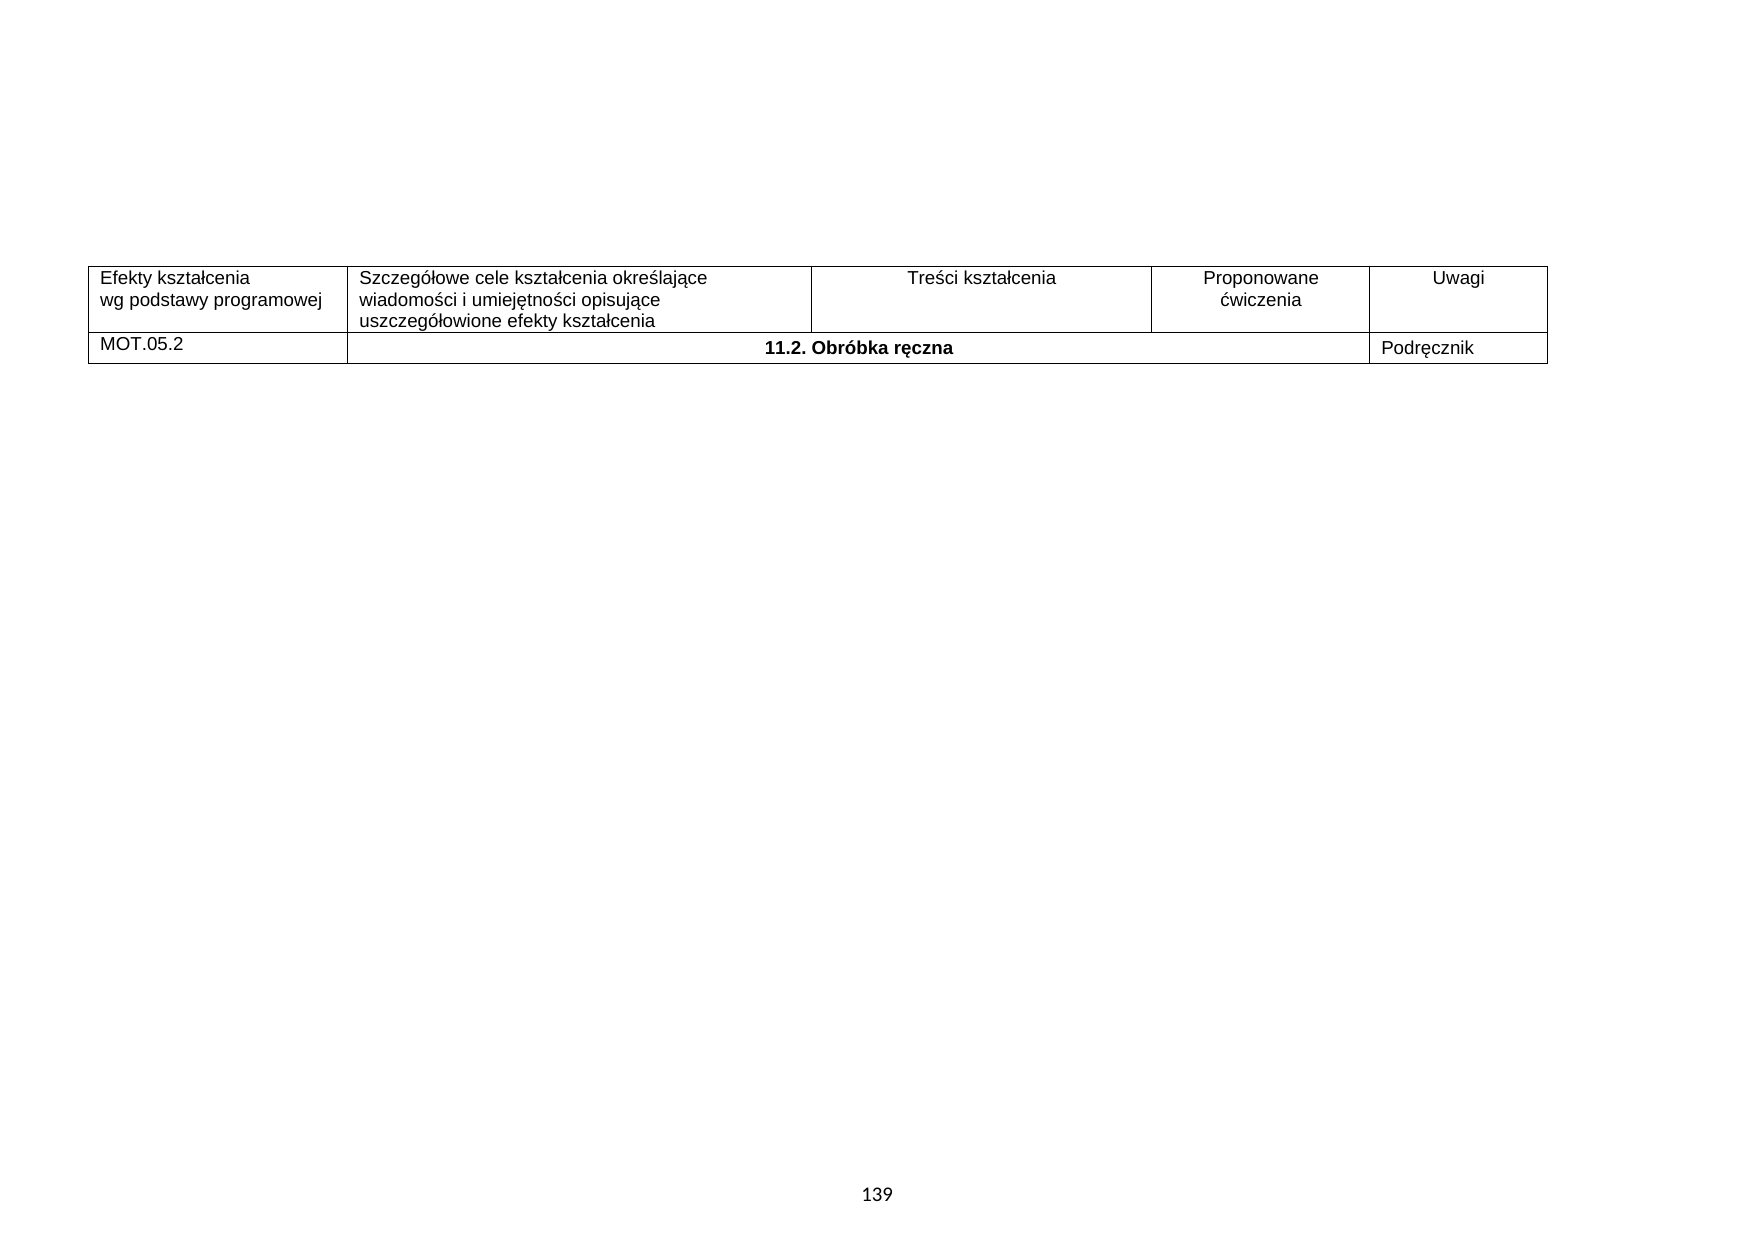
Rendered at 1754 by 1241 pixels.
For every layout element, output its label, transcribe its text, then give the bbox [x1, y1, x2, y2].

table_header Proponowane ćwiczenia [1152, 267, 1369, 332]
table_header Uwagi [1370, 267, 1547, 332]
table_header Efekty kształcenia wg podstawy programowej [89, 267, 347, 332]
table_header Treści kształcenia [812, 267, 1151, 332]
table_header Szczegółowe cele kształcenia określające wiadomości i umiejętności opisujące uszczegółowione efekty kształcenia [348, 267, 811, 332]
table_cell 11.2. Obróbka ręczna [348, 333, 1369, 363]
